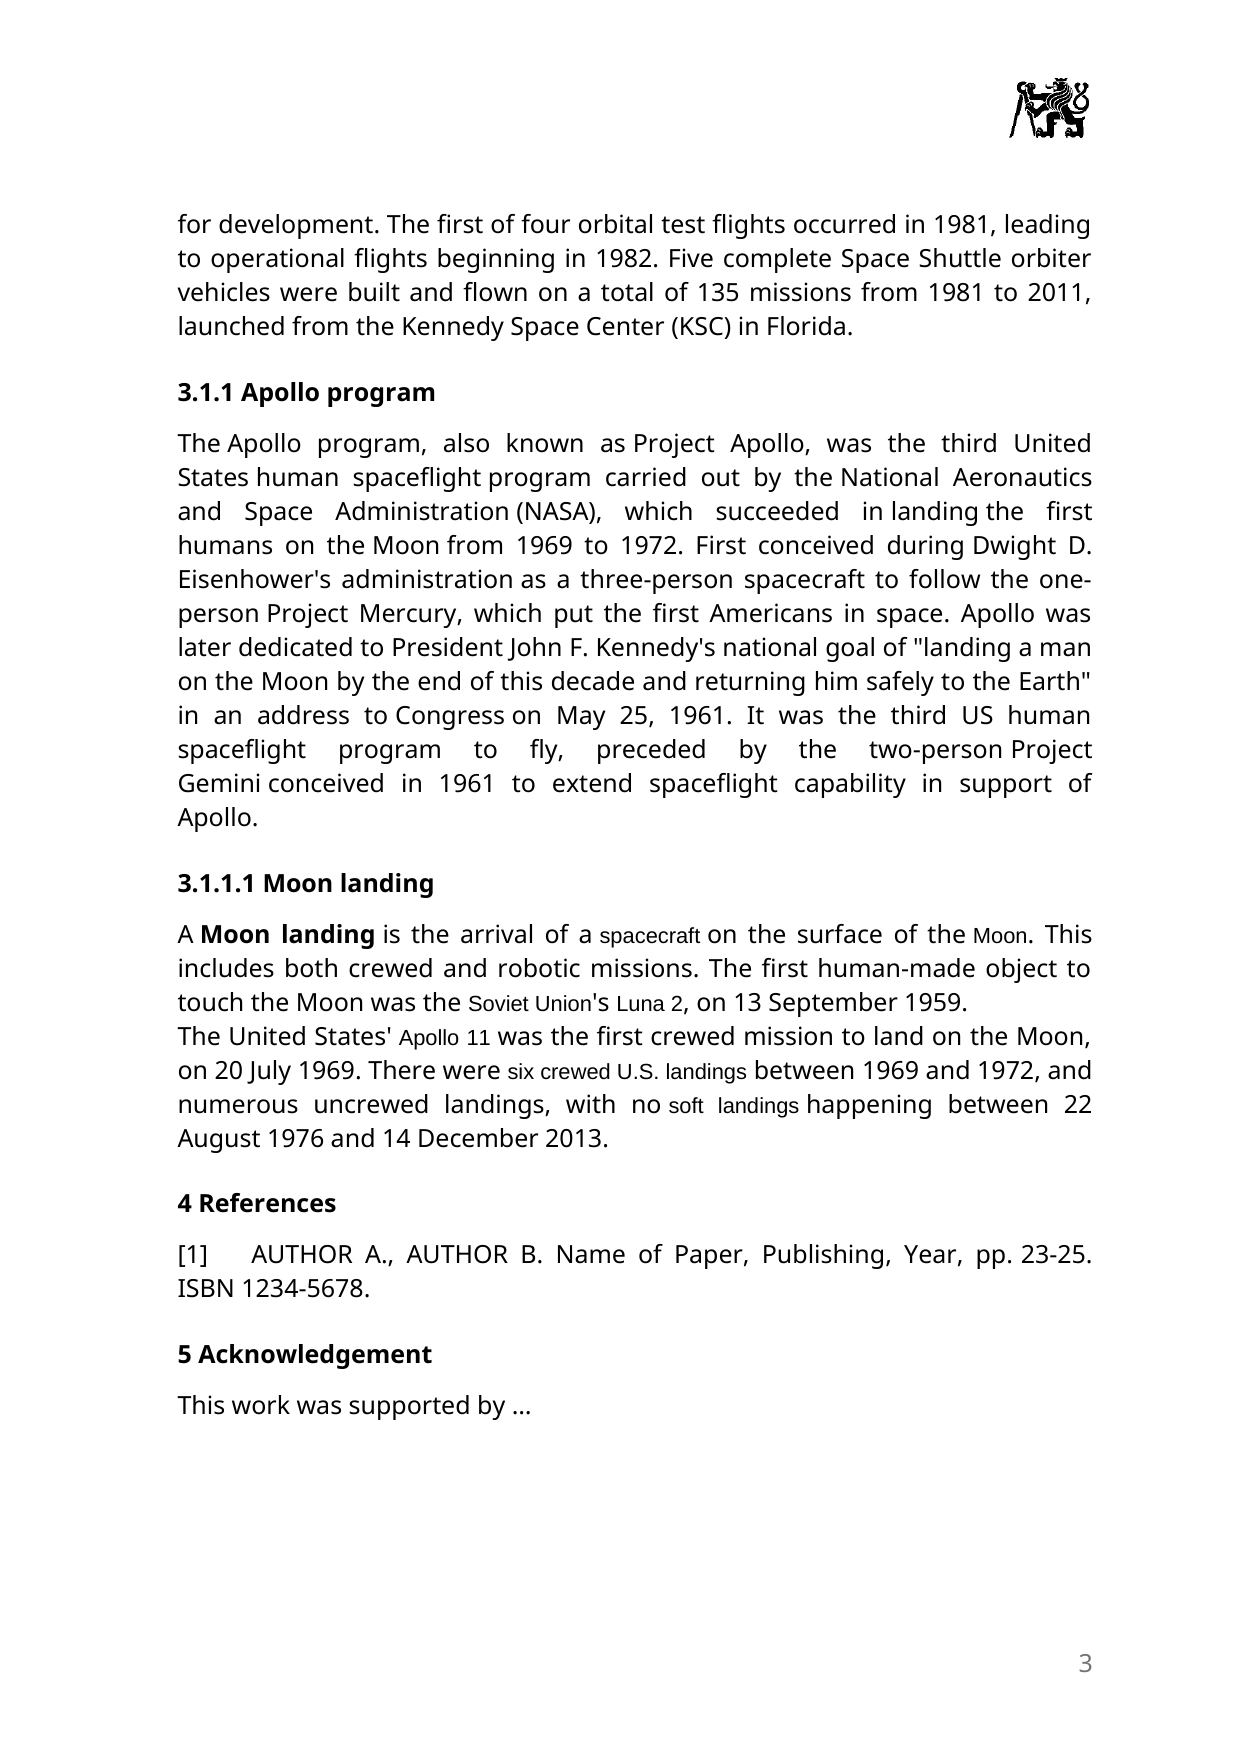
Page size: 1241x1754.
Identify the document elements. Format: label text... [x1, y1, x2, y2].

text Acknowledgement [177, 1336, 1092, 1371]
text This work was supported by … [177, 1387, 1092, 1422]
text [177, 207, 1092, 343]
text References [177, 1186, 1092, 1220]
text Apollo program [177, 374, 1092, 408]
text Moon landing [177, 865, 1092, 899]
text [1] AUTHOR A., AUTHOR B. Name of Paper, Publishing, Year, pp. 23-25. ISBN 1234-5678. [177, 1237, 1092, 1305]
text The Apollo program, also known as Project Apollo, was the third United States human spaceflight program carried out by the National Aeronautics and Space Administration (NASA), which succeeded in landing the first humans on the Moon from 1969 to 1972. First conceived during Dwight D. Eisenhower's administration as a three-person spacecraft to follow the one-person Project Mercury, which put the first Americans in space. Apollo was later dedicated to President John F. Kennedy's national goal of "landing a man on the Moon by the end of this decade and returning him safely to the Earth" in an address to Congress on May 25, 1961. It was the third US human spaceflight program to fly, preceded by the two-person Project Gemini conceived in 1961 to extend spaceflight capability in support of Apollo. [177, 425, 1092, 834]
text A Moon landing is the arrival of a spacecraft on the surface of the Moon. This includes both crewed and robotic missions. The first human-made object to touch the Moon was the Soviet Union's Luna 2, on 13 September 1959. [177, 916, 1092, 1018]
picture [1008, 75, 1091, 140]
text The United States' Apollo 11 was the first crewed mission to land on the Moon, on 20 July 1969. There were six crewed U.S. landings between 1969 and 1972, and numerous uncrewed landings, with no soft landings happening between 22 August 1976 and 14 December 2013. [177, 1018, 1092, 1155]
